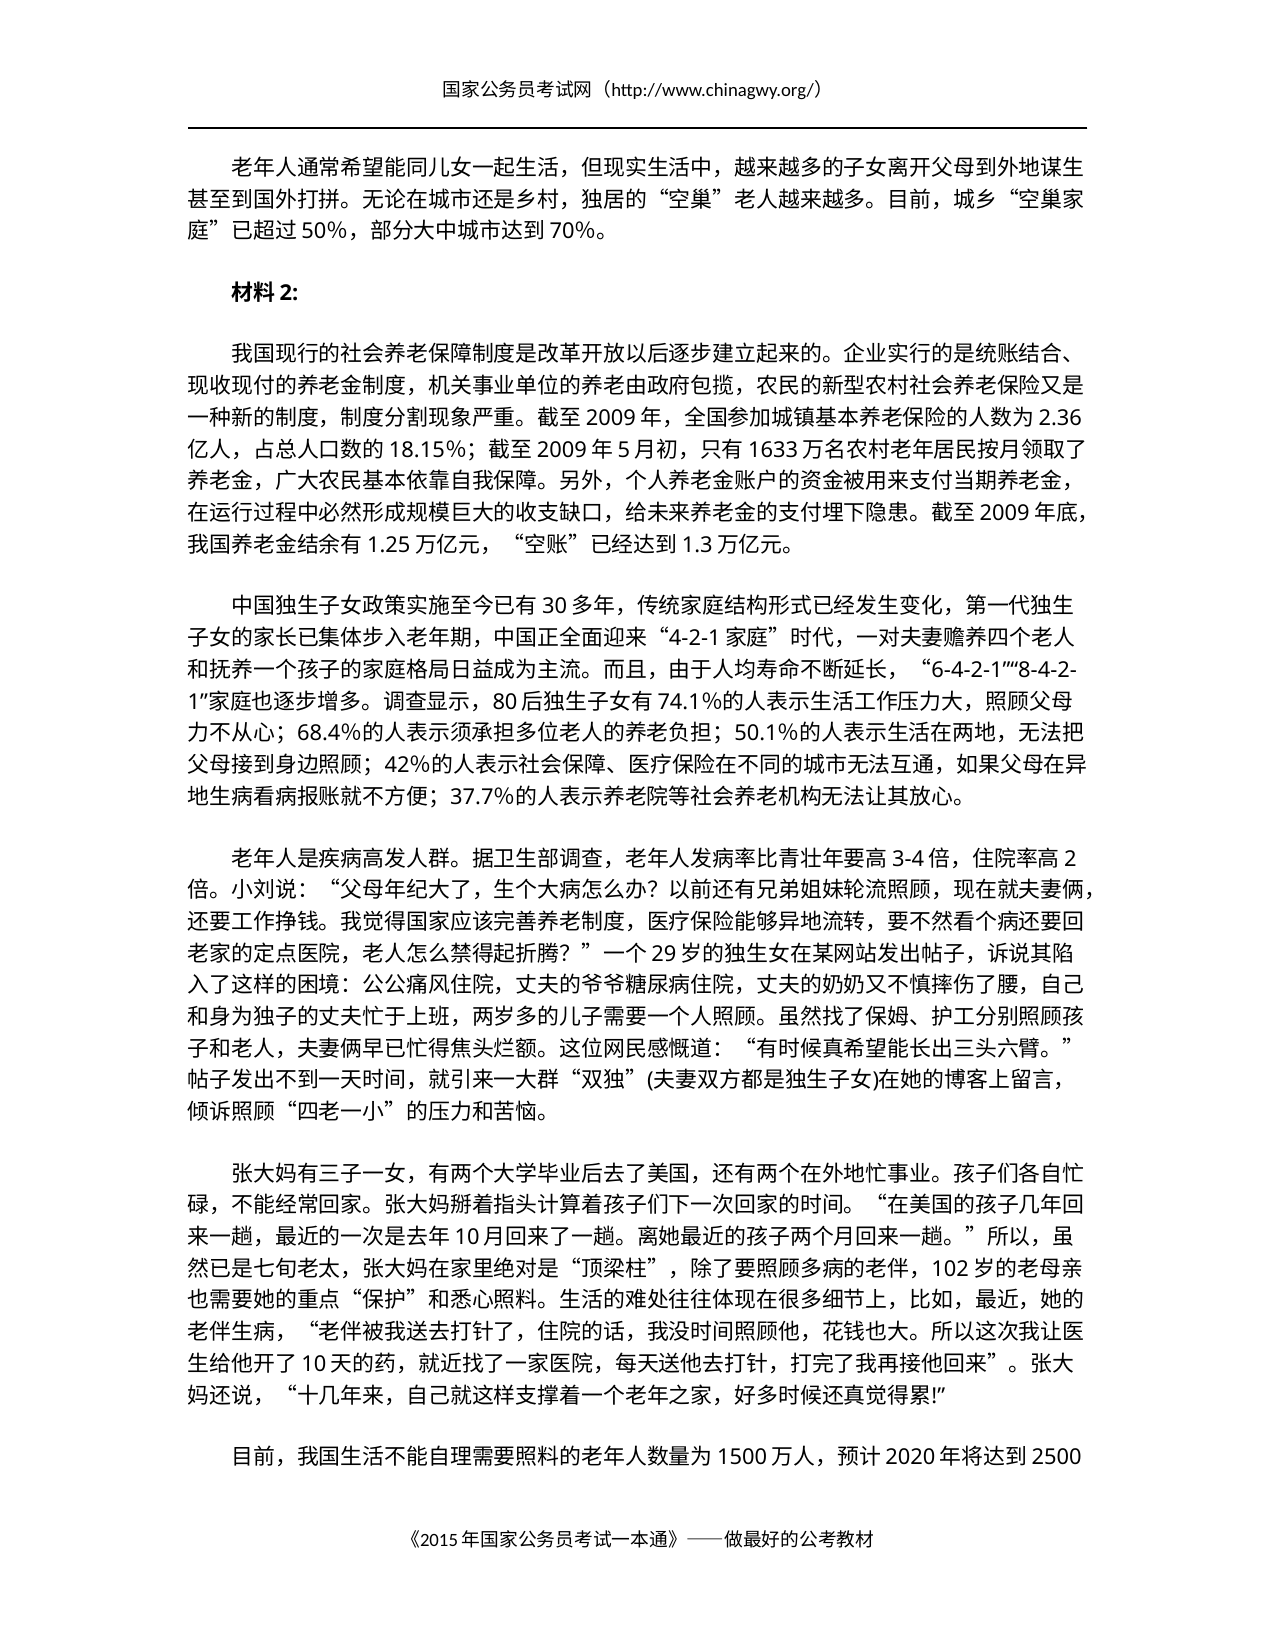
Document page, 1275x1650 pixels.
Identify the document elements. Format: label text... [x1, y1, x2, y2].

text 中国独生子女政策实施至今已有30多年，传统家庭结构形式已经发生变化，第一代独生子女的家长已集体步入老年期，中国正全面迎来“4-2-1家庭”时代，一对夫妻赡养四个老人和抚养一个孩子的家庭格局日益成为主流。而且，由于人均寿命不断延长，“6-4-2-1”“8-4-2-1”家庭也逐步增多。调查显示，80后独生子女有74.1％的人表示生活工作压力大，照顾父母力不从心；68.4％的人表示须承担多位老人的养老负担；50.1％的人表示生活在两地，无法把父母接到身边照顾；42％的人表示社会保障、医疗保险在不同的城市无法互通，如果父母在异地生病看病报账就不方便；37.7％的人表示养老院等社会养老机构无法让其放心。 [187, 588, 1087, 811]
text 老年人是疾病高发人群。据卫生部调查，老年人发病率比青壮年要高3-4倍，住院率高2倍。小刘说：“父母年纪大了，生个大病怎么办？以前还有兄弟姐妹轮流照顾，现在就夫妻俩，还要工作挣钱。我觉得国家应该完善养老制度，医疗保险能够异地流转，要不然看个病还要回老家的定点医院，老人怎么禁得起折腾？”一个29岁的独生女在某网站发出帖子，诉说其陷入了这样的困境：公公痛风住院，丈夫的爷爷糖尿病住院，丈夫的奶奶又不慎摔伤了腰，自己和身为独子的丈夫忙于上班，两岁多的儿子需要一个人照顾。虽然找了保姆、护工分别照顾孩子和老人，夫妻俩早已忙得焦头烂额。这位网民感慨道：“有时候真希望能长出三头六臂。”帖子发出不到一天时间，就引来一大群“双独”(夫妻双方都是独生子女)在她的博客上留言，倾诉照顾“四老一小”的压力和苦恼。 [187, 841, 1087, 1126]
text 材料2: [187, 275, 1087, 307]
text 张大妈有三子一女，有两个大学毕业后去了美国，还有两个在外地忙事业。孩子们各自忙碌，不能经常回家。张大妈掰着指头计算着孩子们下一次回家的时间。“在美国的孩子几年回来一趟，最近的一次是去年10月回来了一趟。离她最近的孩子两个月回来一趟。”所以，虽然已是七旬老太，张大妈在家里绝对是“顶梁柱”，除了要照顾多病的老伴，102岁的老母亲也需要她的重点“保护”和悉心照料。生活的难处往往体现在很多细节上，比如，最近，她的老伴生病，“老伴被我送去打针了，住院的话，我没时间照顾他，花钱也大。所以这次我让医生给他开了10天的药，就近找了一家医院，每天送他去打针，打完了我再接他回来”。张大妈还说，“十几年来，自己就这样支撑着一个老年之家，好多时候还真觉得累!” [187, 1156, 1087, 1409]
text 我国现行的社会养老保障制度是改革开放以后逐步建立起来的。企业实行的是统账结合、现收现付的养老金制度，机关事业单位的养老由政府包揽，农民的新型农村社会养老保险又是一种新的制度，制度分割现象严重。截至2009年，全国参加城镇基本养老保险的人数为2.36亿人，占总人口数的18.15％；截至2009年5月初，只有1633万名农村老年居民按月领取了养老金，广大农民基本依靠自我保障。另外，个人养老金账户的资金被用来支付当期养老金，在运行过程中必然形成规模巨大的收支缺口，给未来养老金的支付埋下隐患。截至2009年底，我国养老金结余有1.25万亿元，“空账”已经达到1.3万亿元。 [187, 336, 1087, 558]
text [187, 1439, 1087, 1471]
text 老年人通常希望能同儿女一起生活，但现实生活中，越来越多的子女离开父母到外地谋生甚至到国外打拼。无论在城市还是乡村，独居的“空巢”老人越来越多。目前，城乡“空巢家庭”已超过50％，部分大中城市达到70％。 [187, 150, 1087, 245]
